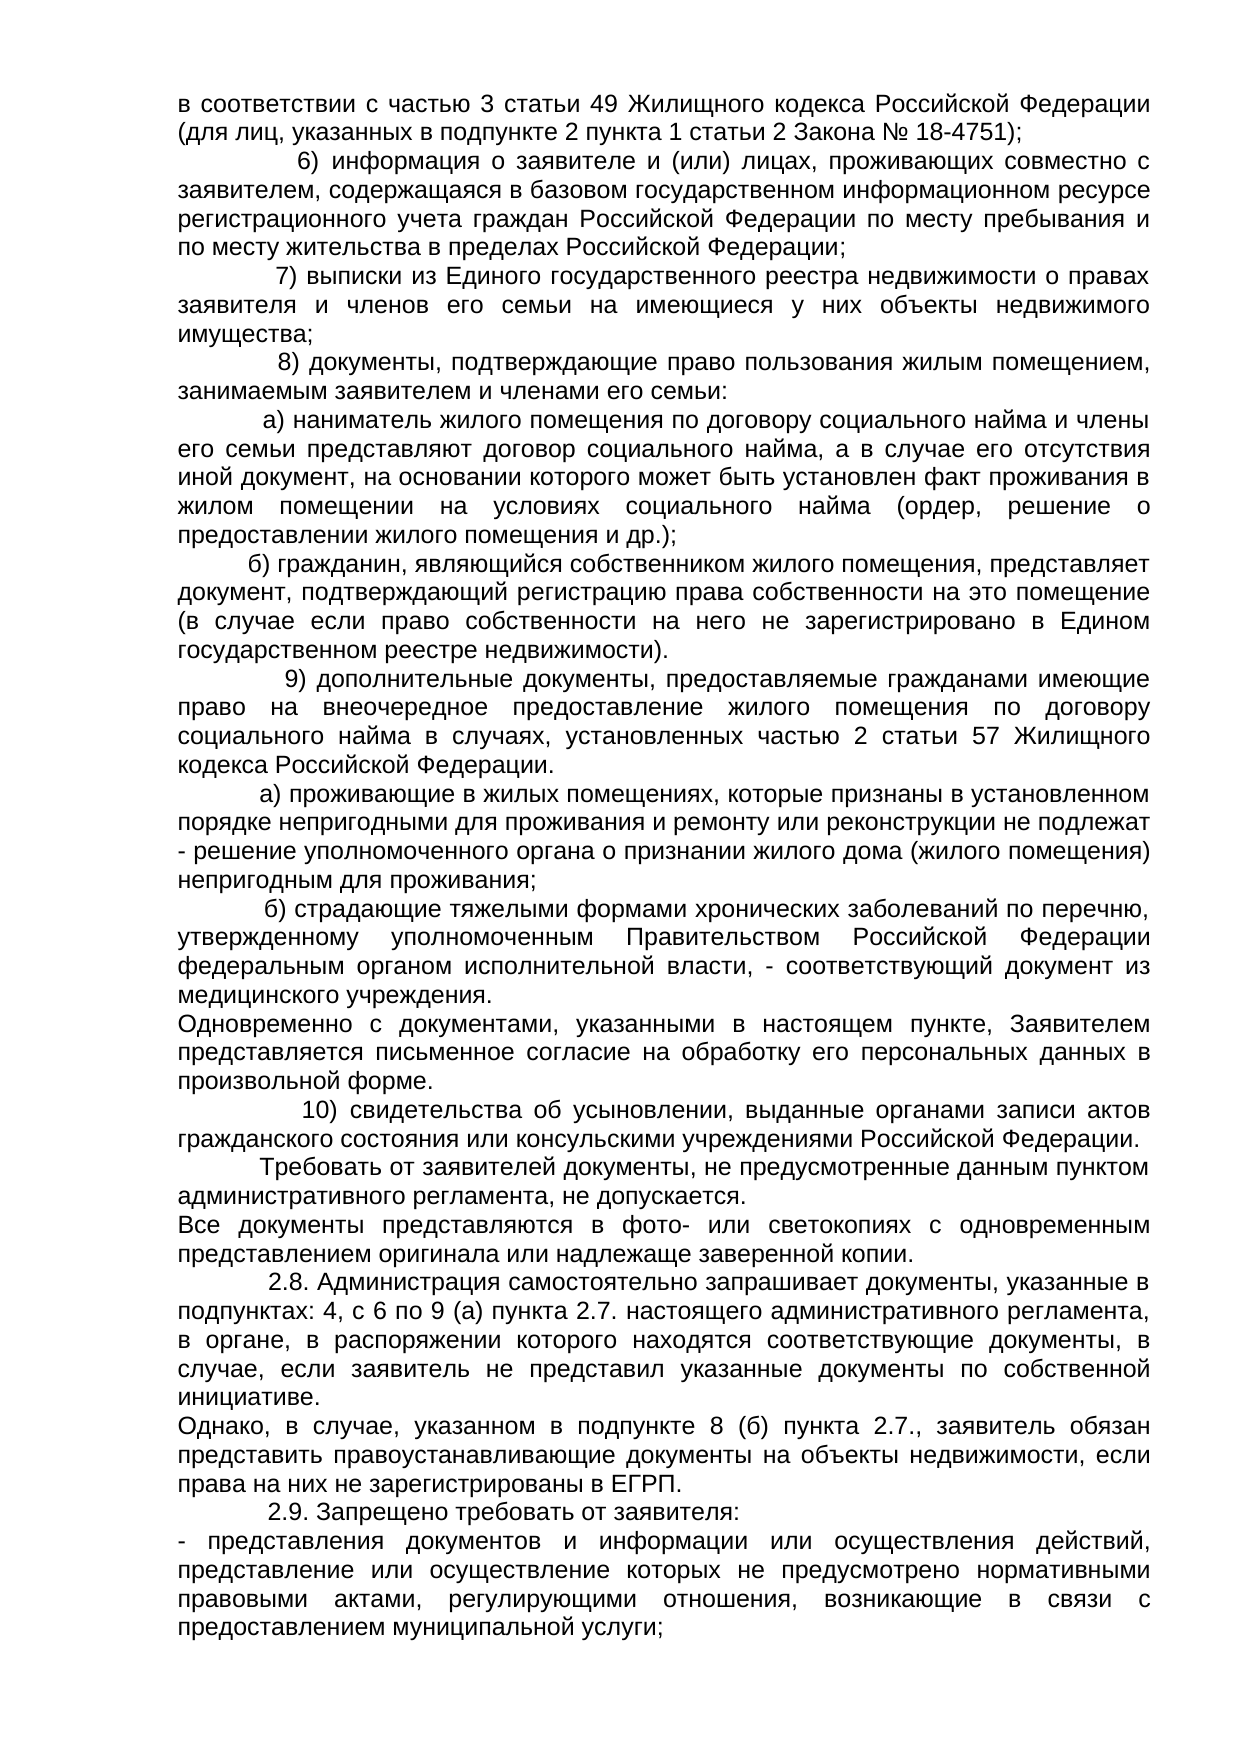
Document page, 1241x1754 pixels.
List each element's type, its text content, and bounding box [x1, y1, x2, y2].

text 10) свидетельства об усыновлении, выданные органами записи актов гражданского состояния или консульскими учреждениями Российской Федерации. [177, 1095, 1152, 1152]
text а) проживающие в жилых помещениях, которые признаны в установленном порядке непригодными для проживания и ремонту или реконструкции не подлежат - решение уполномоченного органа о признании жилого дома (жилого помещения) непригодным для проживания; [177, 779, 1152, 894]
text Однако, в случае, указанном в подпункте 8 (б) пункта 2.7., заявитель обязан представить правоустанавливающие документы на объекты недвижимости, если права на них не зарегистрированы в ЕГРП. [177, 1411, 1152, 1497]
text 2.9. Запрещено требовать от заявителя: [177, 1497, 1152, 1526]
text 2.8. Администрация самостоятельно запрашивает документы, указанные в подпунктах: 4, с 6 по 9 (а) пункта 2.7. настоящего административного регламента, в органе, в распоряжении которого находятся соответствующие документы, в случае, если заявитель не представил указанные документы по собственной инициативе. [177, 1267, 1152, 1411]
text а) наниматель жилого помещения по договору социального найма и члены его семьи представляют договор социального найма, а в случае его отсутствия иной документ, на основании которого может быть установлен факт проживания в жилом помещении на условиях социального найма (ордер, решение о предоставлении жилого помещения и др.); [177, 405, 1152, 549]
text Все документы представляются в фото- или светокопиях с одновременным представлением оригинала или надлежаще заверенной копии. [177, 1210, 1152, 1267]
text - представления документов и информации или осуществления действий, представление или осуществление которых не предусмотрено нормативными правовыми актами, регулирующими отношения, возникающие в связи с предоставлением муниципальной услуги; [177, 1526, 1152, 1641]
text б) гражданин, являющийся собственником жилого помещения, представляет документ, подтверждающий регистрацию права собственности на это помещение (в случае если право собственности на него не зарегистрировано в Едином государственном реестре недвижимости). [177, 549, 1152, 664]
text Одновременно с документами, указанными в настоящем пункте, Заявителем представляется письменное согласие на обработку его персональных данных в произвольной форме. [177, 1009, 1152, 1095]
text 8) документы, подтверждающие право пользования жилым помещением, занимаемым заявителем и членами его семьи: [177, 347, 1152, 405]
text Требовать от заявителей документы, не предусмотренные данным пунктом административного регламента, не допускается. [177, 1152, 1152, 1210]
text б) страдающие тяжелыми формами хронических заболеваний по перечню, утвержденному уполномоченным Правительством Российской Федерации федеральным органом исполнительной власти, - соответствующий документ из медицинского учреждения. [177, 894, 1152, 1009]
text 6) информация о заявителе и (или) лицах, проживающих совместно с заявителем, содержащаяся в базовом государственном информационном ресурсе регистрационного учета граждан Российской Федерации по месту пребывания и по месту жительства в пределах Российской Федерации; [177, 146, 1152, 261]
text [177, 89, 1152, 146]
text 7) выписки из Единого государственного реестра недвижимости о правах заявителя и членов его семьи на имеющиеся у них объекты недвижимого имущества; [177, 261, 1152, 347]
text 9) дополнительные документы, предоставляемые гражданами имеющие право на внеочередное предоставление жилого помещения по договору социального найма в случаях, установленных частью 2 статьи 57 Жилищного кодекса Российской Федерации. [177, 664, 1152, 779]
